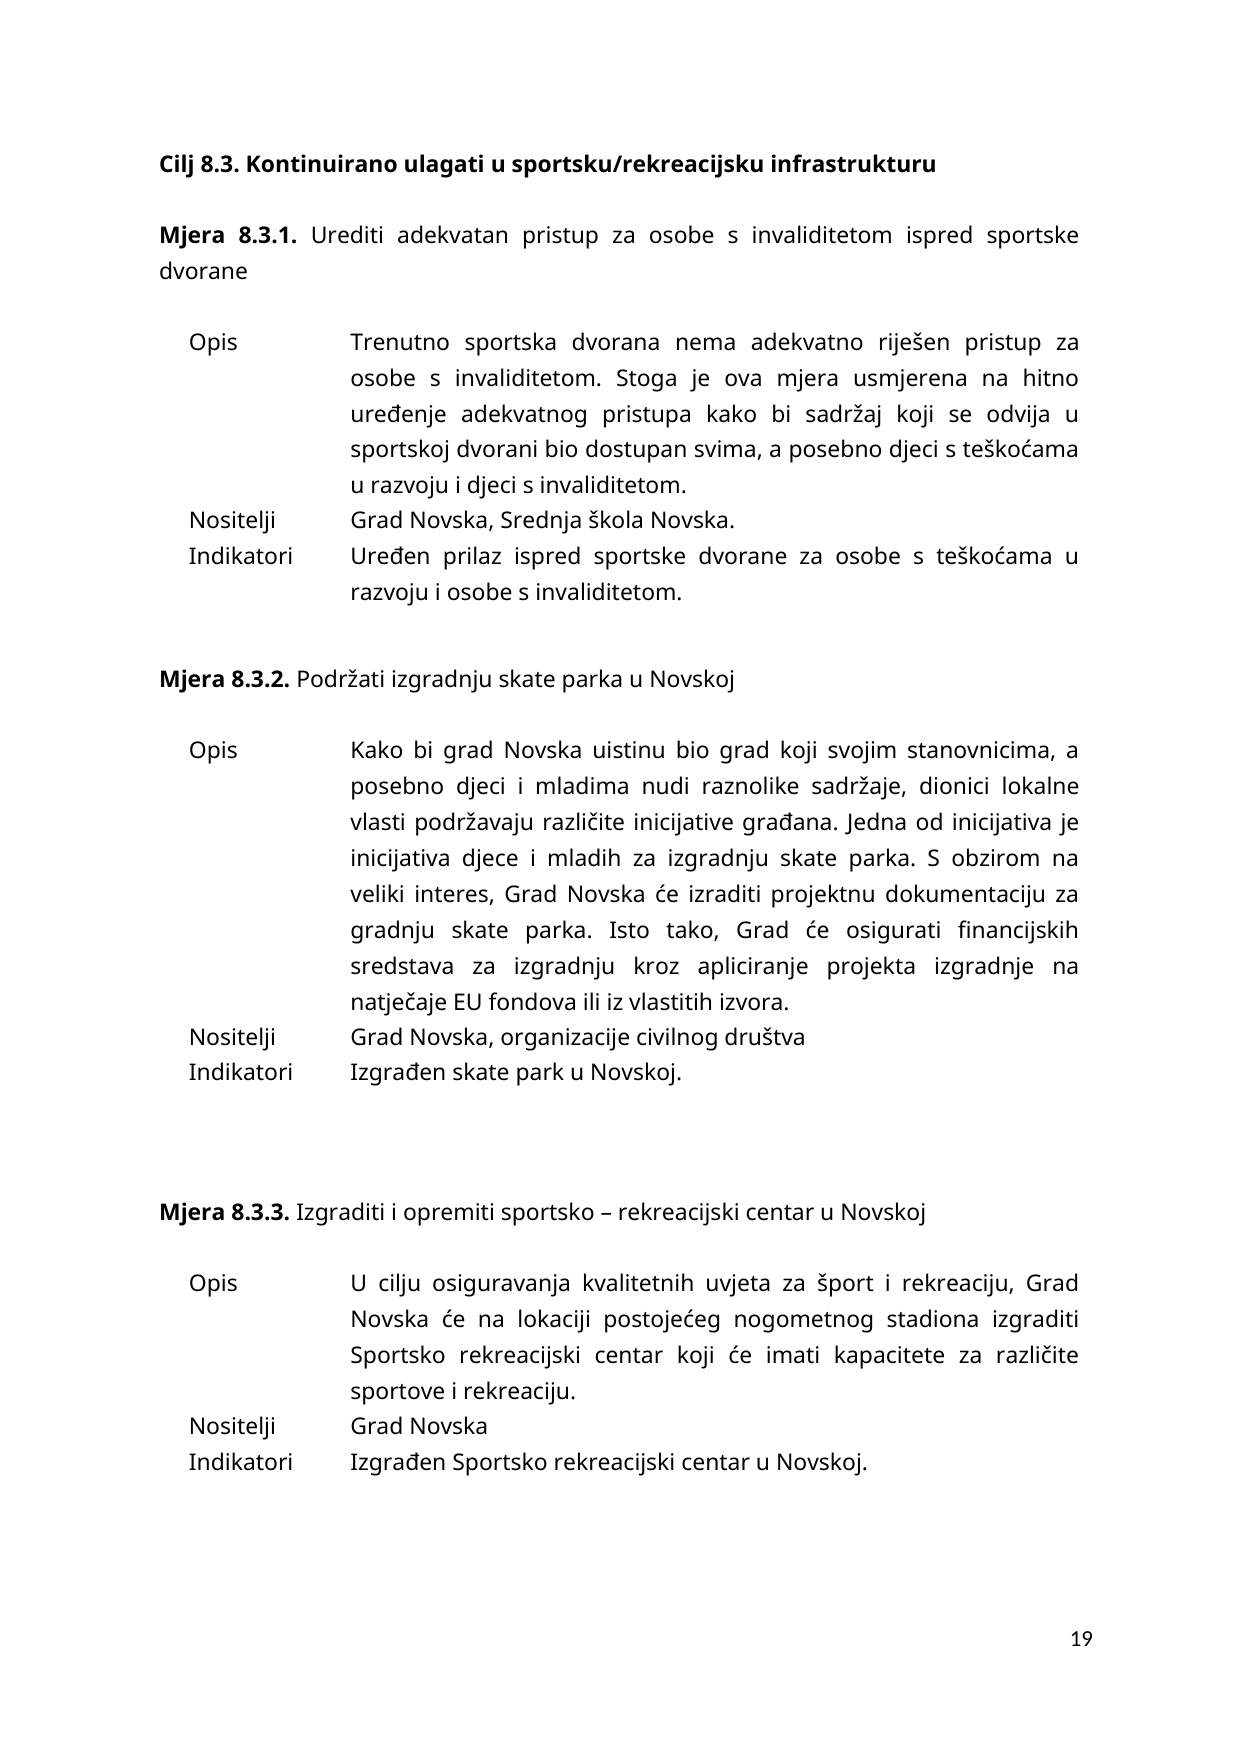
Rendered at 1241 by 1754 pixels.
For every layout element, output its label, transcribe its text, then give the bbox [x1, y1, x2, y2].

table_cell Indikatori [148, 1445, 339, 1481]
table_header Mjera 8.3.3. Izgraditi i opremiti sportsko – rekreacijski centar u Novskoj [148, 1196, 1092, 1267]
table_cell Grad Novska [339, 1410, 1092, 1445]
table_cell Opis [148, 734, 339, 1021]
table_cell Izgrađen skate park u Novskoj. [339, 1056, 1092, 1091]
table_header Mjera 8.3.2. Podržati izgradnju skate parka u Novskoj [148, 663, 1092, 734]
table_cell Opis [148, 326, 339, 504]
table_cell Grad Novska, Srednja škola Novska. [339, 505, 1092, 539]
table_cell Uređen prilaz ispred sportske dvorane za osobe s teškoćama u razvoju i osobe s invaliditetom. [339, 540, 1092, 611]
table_cell Izgrađen Sportsko rekreacijski centar u Novskoj. [339, 1445, 1092, 1481]
table_cell Trenutno sportska dvorana nema adekvatno riješen pristup za osobe s invaliditetom. Stoga je ova mjera usmjerena na hitno uređenje adekvatnog pristupa kako bi sadržaj koji se odvija u sportskoj dvorani bio dostupan svima, a posebno djeci s teškoćama u razvoju i djeci s invaliditetom. [339, 326, 1092, 504]
table_cell Nositelji [148, 1410, 339, 1445]
table_cell Kako bi grad Novska uistinu bio grad koji svojim stanovnicima, a posebno djeci i mladima nudi raznolike sadržaje, dionici lokalne vlasti podržavaju različite inicijative građana. Jedna od inicijativa je inicijativa djece i mladih za izgradnju skate parka. S obzirom na veliki interes, Grad Novska će izraditi projektnu dokumentaciju za gradnju skate parka. Isto tako, Grad će osigurati financijskih sredstava za izgradnju kroz apliciranje projekta izgradnje na natječaje EU fondova ili iz vlastitih izvora. [339, 734, 1092, 1021]
table_cell U cilju osiguravanja kvalitetnih uvjeta za šport i rekreaciju, Grad Novska će na lokaciji postojećeg nogometnog stadiona izgraditi Sportsko rekreacijski centar koji će imati kapacitete za različite sportove i rekreaciju. [339, 1268, 1092, 1410]
table_cell Grad Novska, organizacije civilnog društva [339, 1021, 1092, 1056]
table_cell Mjera 8.3.1. Urediti adekvatan pristup za osobe s invaliditetom ispred sportske dvorane [148, 219, 1092, 326]
table_cell Nositelji [148, 1021, 339, 1056]
table_cell Indikatori [148, 540, 339, 611]
table_header Cilj 8.3. Kontinuirano ulagati u sportsku/rekreacijsku infrastrukturu [148, 148, 1092, 219]
table_cell Opis [148, 1268, 339, 1410]
table_cell Nositelji [148, 505, 339, 539]
table_cell Indikatori [148, 1056, 339, 1091]
